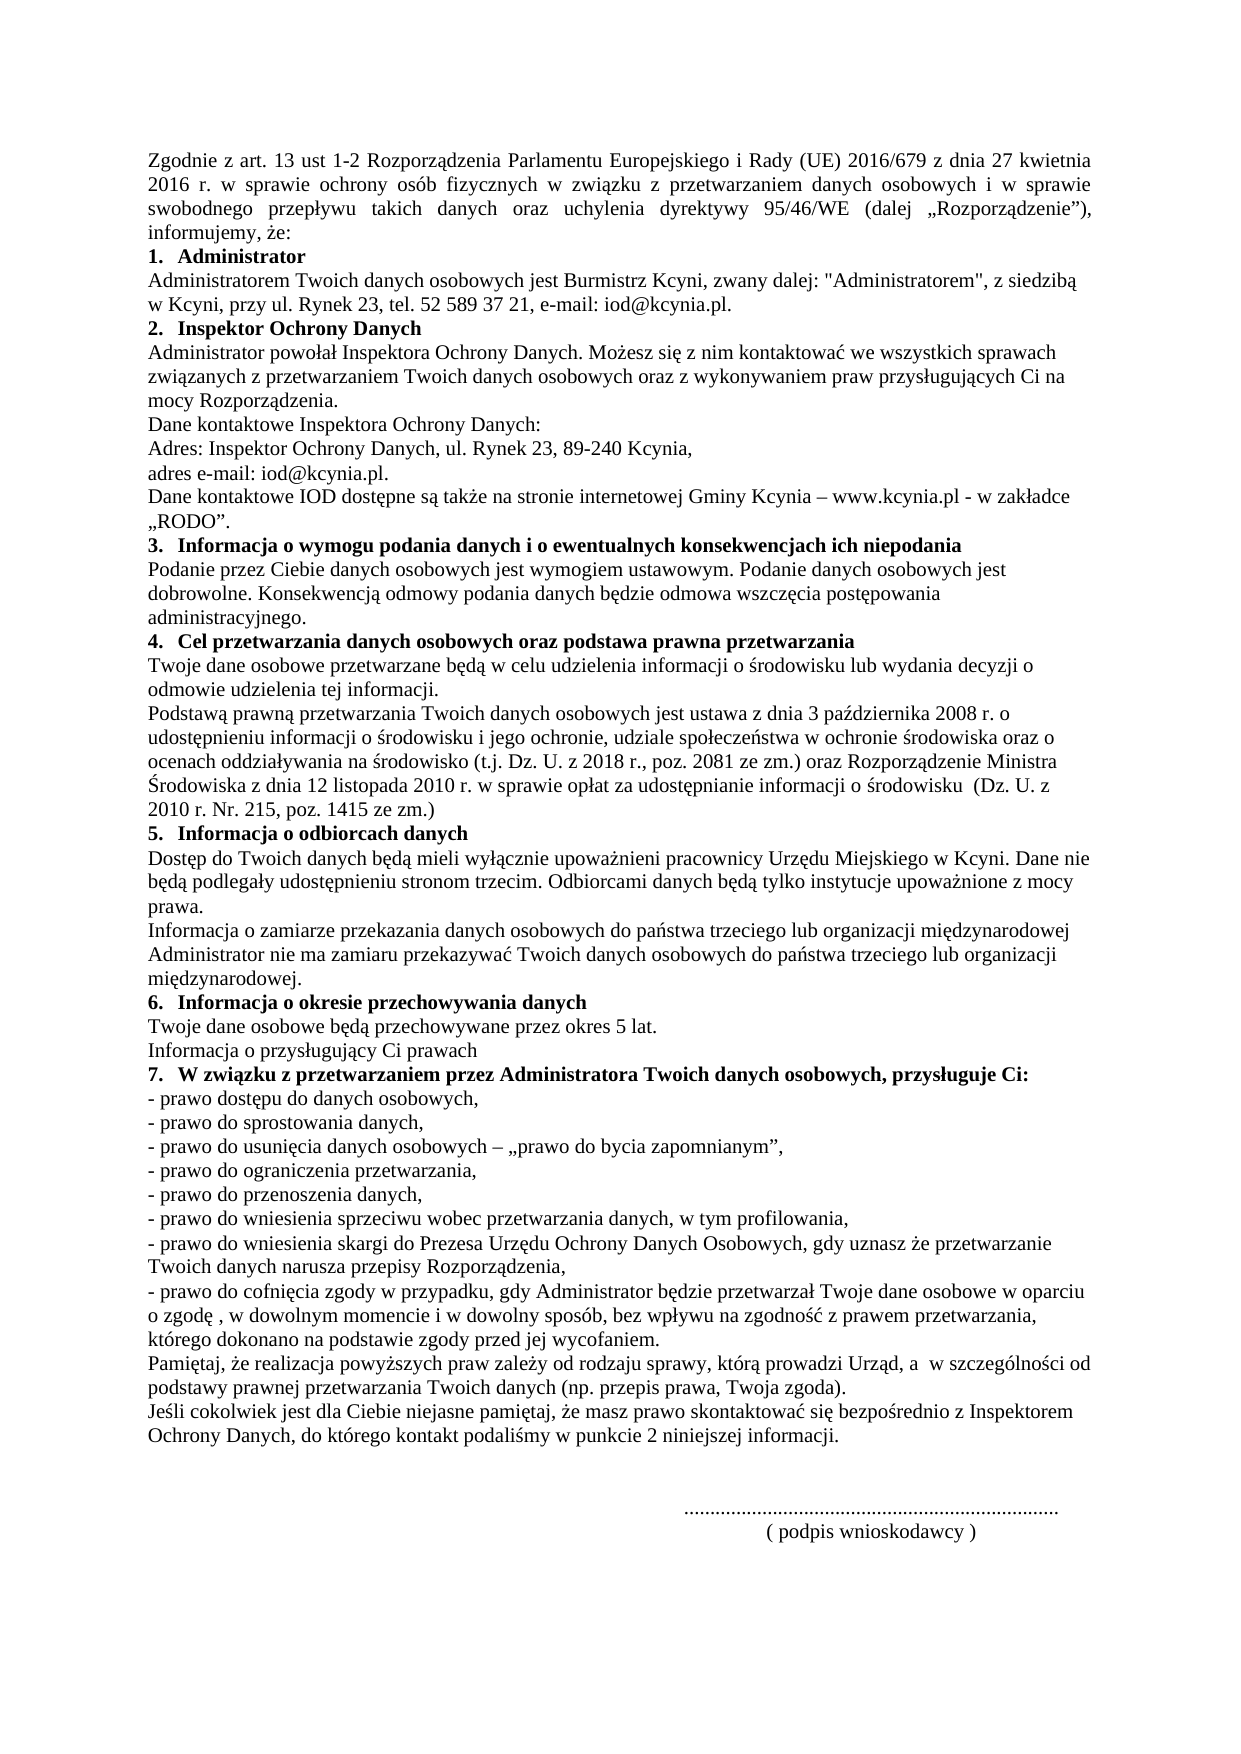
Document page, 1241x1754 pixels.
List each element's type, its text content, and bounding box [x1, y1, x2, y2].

list Cel przetwarzania danych osobowych oraz podstawa prawna przetwarzania [148, 629, 1093, 653]
text ........................................................................ [650, 1495, 1093, 1519]
list Informacja o odbiorcach danych [148, 821, 1093, 845]
text - prawo do sprostowania danych, [148, 1110, 1093, 1134]
text Informacja o przysługujący Ci prawach [148, 1038, 1093, 1062]
text Administrator powołał Inspektora Ochrony Danych. Możesz się z nim kontaktować we wszystkich sprawach związanych z przetwarzaniem Twoich danych osobowych oraz z wykonywaniem praw przysługujących Ci na mocy Rozporządzenia. [148, 340, 1093, 412]
text - prawo do usunięcia danych osobowych – „prawo do bycia zapomnianym”, [148, 1134, 1093, 1158]
list Administrator [148, 244, 1093, 268]
text Jeśli cokolwiek jest dla Ciebie niejasne pamiętaj, że masz prawo skontaktować się bezpośrednio z Inspektorem Ochrony Danych, do którego kontakt podaliśmy w punkcie 2 niniejszej informacji. [148, 1399, 1093, 1447]
text Administrator nie ma zamiaru przekazywać Twoich danych osobowych do państwa trzeciego lub organizacji międzynarodowej. [148, 942, 1093, 990]
text Dane kontaktowe Inspektora Ochrony Danych: [148, 412, 1093, 436]
text Podanie przez Ciebie danych osobowych jest wymogiem ustawowym. Podanie danych osobowych jest dobrowolne. Konsekwencją odmowy podania danych będzie odmowa wszczęcia postępowania administracyjnego. [148, 557, 1093, 629]
list W związku z przetwarzaniem przez Administratora Twoich danych osobowych, przysługuje Ci: [148, 1062, 1093, 1086]
text Adres: Inspektor Ochrony Danych, ul. Rynek 23, 89-240 Kcynia, [148, 436, 1093, 460]
text - prawo do wniesienia sprzeciwu wobec przetwarzania danych, w tym profilowania, [148, 1206, 1093, 1230]
text adres e-mail: iod@kcynia.pl. [148, 460, 1093, 484]
list Inspektor Ochrony Danych [148, 316, 1093, 340]
list Informacja o wymogu podania danych i o ewentualnych konsekwencjach ich niepodania [148, 533, 1093, 557]
text Dane kontaktowe IOD dostępne są także na stronie internetowej Gminy Kcynia – www.kcynia.pl - w zakładce „RODO”. [148, 484, 1093, 533]
text - prawo do wniesienia skargi do Prezesa Urzędu Ochrony Danych Osobowych, gdy uznasz że przetwarzanie Twoich danych narusza przepisy Rozporządzenia, [148, 1230, 1093, 1278]
text Dostęp do Twoich danych będą mieli wyłącznie upoważnieni pracownicy Urzędu Miejskiego w Kcyni. Dane nie będą podlegały udostępnieniu stronom trzecim. Odbiorcami danych będą tylko instytucje upoważnione z mocy prawa. [148, 845, 1093, 918]
text Administratorem Twoich danych osobowych jest Burmistrz Kcyni, zwany dalej: "Administratorem", z siedzibą w Kcyni, przy ul. Rynek 23, tel. 52 589 37 21, e-mail: iod@kcynia.pl. [148, 268, 1093, 316]
text Informacja o zamiarze przekazania danych osobowych do państwa trzeciego lub organizacji międzynarodowej [148, 918, 1093, 942]
text - prawo do przenoszenia danych, [148, 1182, 1093, 1206]
text - prawo do ograniczenia przetwarzania, [148, 1158, 1093, 1182]
text ( podpis wnioskodawcy ) [650, 1519, 1093, 1543]
list Informacja o okresie przechowywania danych [148, 990, 1093, 1014]
text Twoje dane osobowe będą przechowywane przez okres 5 lat. [148, 1014, 1093, 1038]
text Zgodnie z art. 13 ust 1-2 Rozporządzenia Parlamentu Europejskiego i Rady (UE) 2016/679 z dnia 27 kwietnia 2016 r. w sprawie ochrony osób fizycznych w związku z przetwarzaniem danych osobowych i w sprawie swobodnego przepływu takich danych oraz uchylenia dyrektywy 95/46/WE (dalej „Rozporządzenie”), informujemy, że: [148, 148, 1093, 244]
text - prawo dostępu do danych osobowych, [148, 1086, 1093, 1110]
text - prawo do cofnięcia zgody w przypadku, gdy Administrator będzie przetwarzał Twoje dane osobowe w oparciu o zgodę , w dowolnym momencie i w dowolny sposób, bez wpływu na zgodność z prawem przetwarzania, którego dokonano na podstawie zgody przed jej wycofaniem. [148, 1278, 1093, 1351]
text Podstawą prawną przetwarzania Twoich danych osobowych jest ustawa z dnia 3 października 2008 r. o udostępnieniu informacji o środowisku i jego ochronie, udziale społeczeństwa w ochronie środowiska oraz o ocenach oddziaływania na środowisko (t.j. Dz. U. z 2018 r., poz. 2081 ze zm.) oraz Rozporządzenie Ministra Środowiska z dnia 12 listopada 2010 r. w sprawie opłat za udostępnianie informacji o środowisku (Dz. U. z 2010 r. Nr. 215, poz. 1415 ze zm.) [148, 701, 1093, 821]
text Twoje dane osobowe przetwarzane będą w celu udzielenia informacji o środowisku lub wydania decyzji o odmowie udzielenia tej informacji. [148, 653, 1093, 701]
text Pamiętaj, że realizacja powyższych praw zależy od rodzaju sprawy, którą prowadzi Urząd, a w szczególności od podstawy prawnej przetwarzania Twoich danych (np. przepis prawa, Twoja zgoda). [148, 1351, 1093, 1399]
